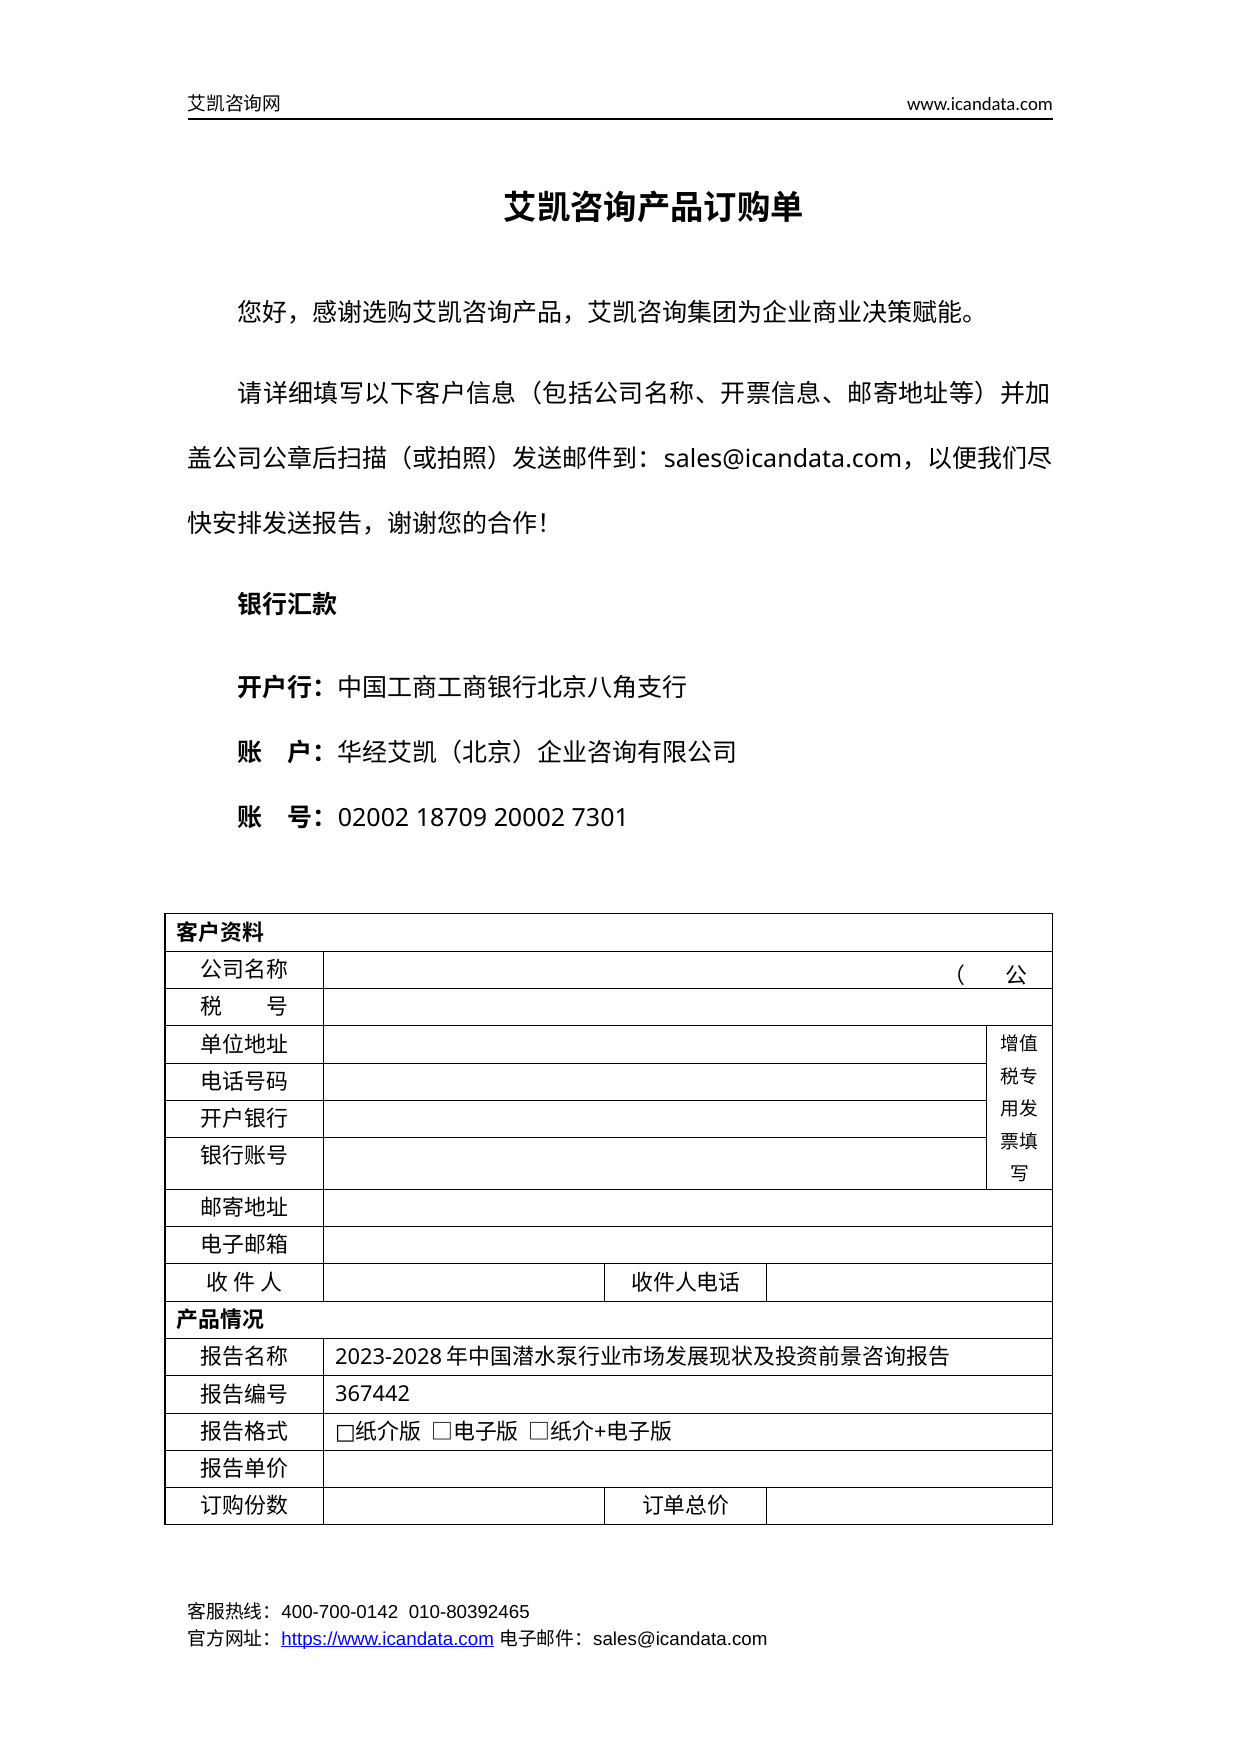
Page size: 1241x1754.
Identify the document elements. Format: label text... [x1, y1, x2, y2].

table_cell [324, 1190, 1052, 1226]
table_cell 367442 [324, 1376, 1052, 1412]
table_cell 收 件 人 [166, 1264, 323, 1301]
text 您好，感谢选购艾凯咨询产品，艾凯咨询集团为企业商业决策赋能。 [187, 278, 1053, 343]
table_cell □纸介版 □电子版 □纸介+电子版 [324, 1414, 1052, 1450]
table_cell 税 号 [166, 989, 323, 1025]
table_header 客户资料 [166, 914, 1052, 951]
table_cell 银行账号 [166, 1138, 323, 1189]
table_cell [324, 989, 1052, 1025]
table_cell [767, 1264, 1052, 1301]
table_cell 单位地址 [166, 1026, 323, 1062]
table_cell 订购份数 [166, 1488, 323, 1524]
table_cell 公司名称 [166, 952, 323, 988]
text 请详细填写以下客户信息（包括公司名称、开票信息、邮寄地址等）并加盖公司公章后扫描（或拍照）发送邮件到：sales@icandata.com，以便我们尽快安排发送报告，谢谢您的合作！ [187, 359, 1053, 554]
text 艾凯咨询产品订购单 [187, 172, 1053, 237]
table_cell 报告单价 [166, 1451, 323, 1487]
table_cell 邮寄地址 [166, 1190, 323, 1226]
table_cell 电子邮箱 [166, 1227, 323, 1263]
table_cell 增值税专用发票填写 [987, 1026, 1052, 1189]
table_cell 报告名称 [166, 1339, 323, 1375]
table_cell 开户银行 [166, 1101, 323, 1137]
table_cell [324, 952, 1052, 988]
text 账 户：华经艾凯（北京）企业咨询有限公司 [187, 718, 1053, 783]
table_cell 产品情况 [166, 1302, 1052, 1338]
table_cell 报告格式 [166, 1414, 323, 1450]
table_cell 报告编号 [166, 1376, 323, 1412]
table_cell [324, 1064, 986, 1100]
table_cell 收件人电话 [605, 1264, 766, 1301]
table_cell [767, 1488, 1052, 1524]
table_cell [324, 1227, 1052, 1263]
table_cell [324, 1451, 1052, 1487]
table_cell [324, 1488, 604, 1524]
table_cell 订单总价 [605, 1488, 766, 1524]
table_cell 电话号码 [166, 1064, 323, 1100]
text 账 号：02002 18709 20002 7301 [187, 783, 1053, 848]
table_cell [324, 1138, 986, 1189]
text 开户行：中国工商工商银行北京八角支行 [187, 653, 1053, 718]
table_cell [324, 1101, 986, 1137]
table_cell [324, 1026, 986, 1062]
text 银行汇款 [187, 570, 1053, 635]
table_cell [324, 1264, 604, 1301]
table_cell 2023-2028年中国潜水泵行业市场发展现状及投资前景咨询报告 [324, 1339, 1052, 1375]
